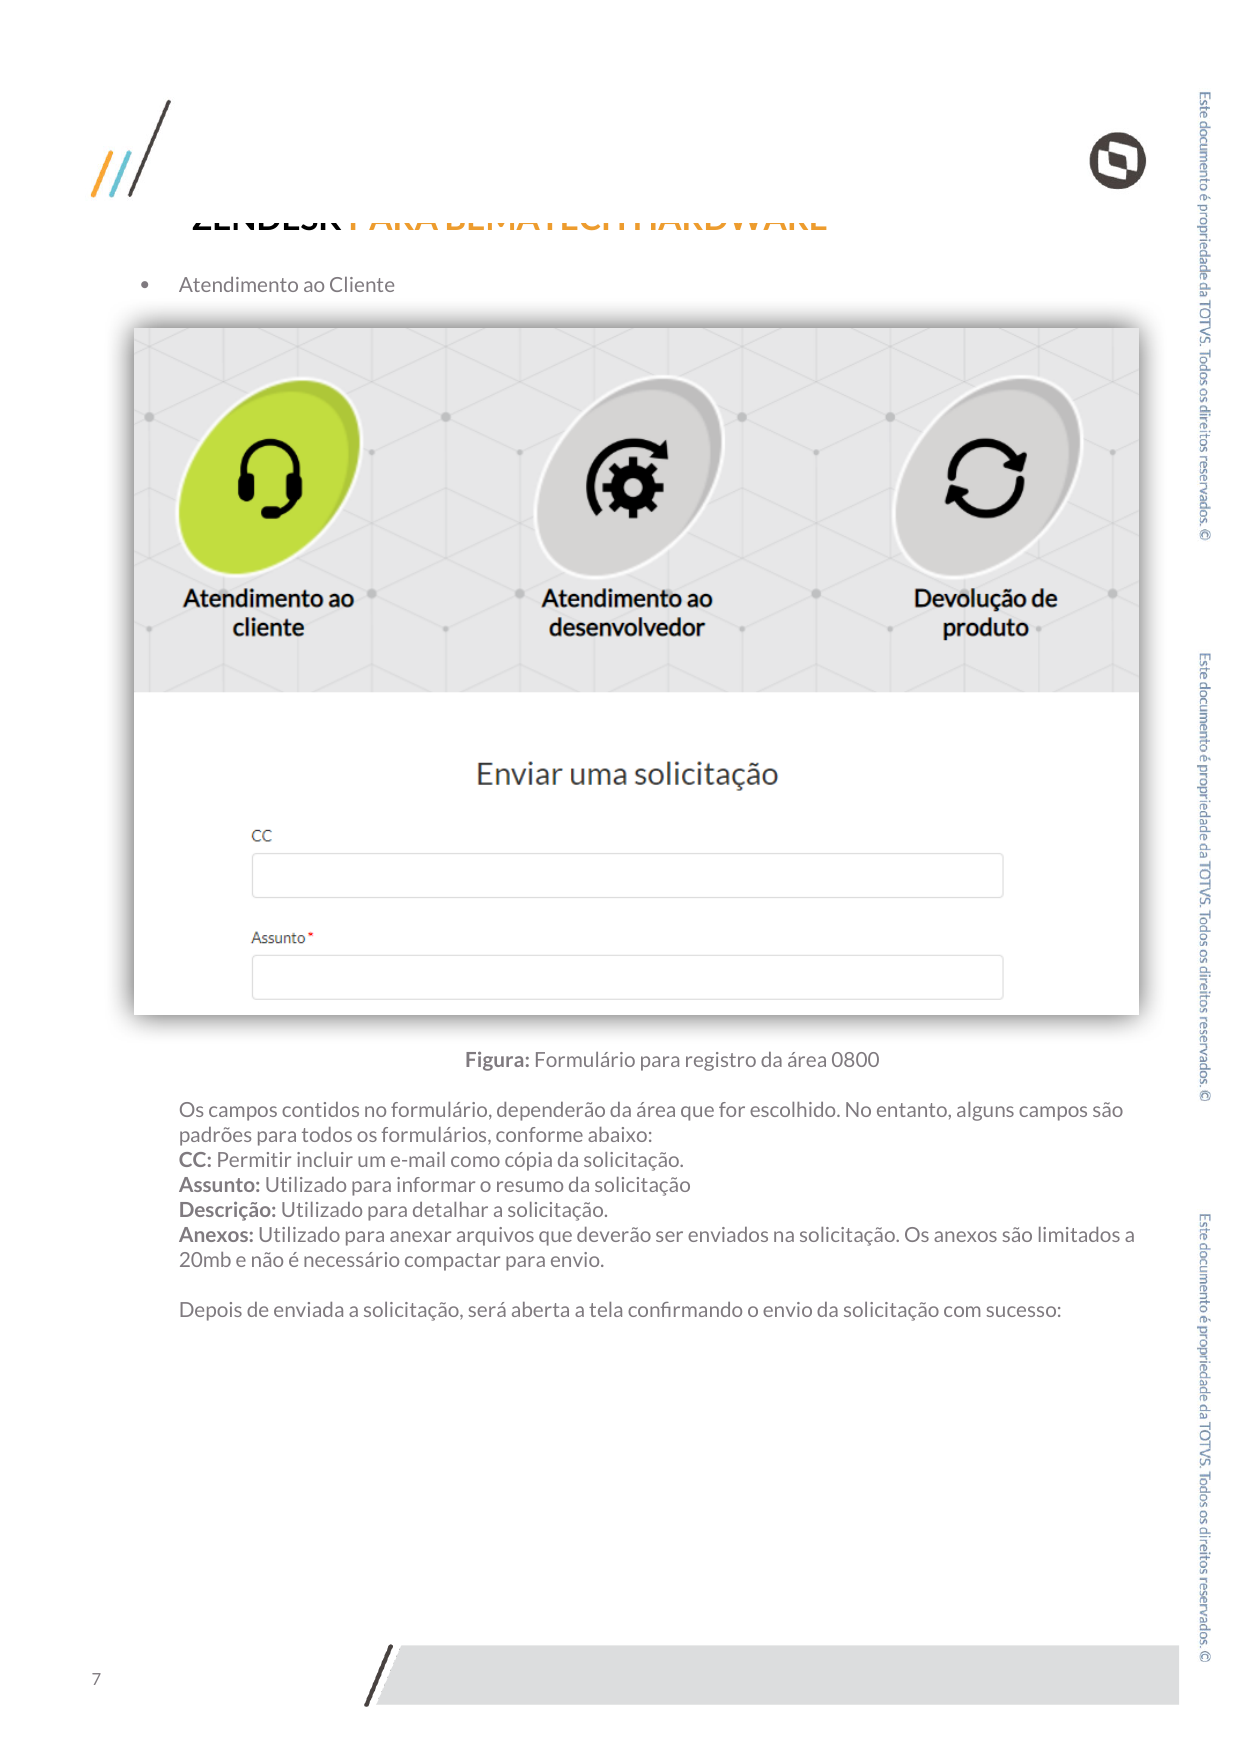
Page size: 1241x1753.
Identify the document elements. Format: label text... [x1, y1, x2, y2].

text Depois de enviada a solicitação, será aberta a tela confirmando o envio da solicitação com sucesso: [178, 1297, 1166, 1322]
text CC: Permitir incluir um e-mail como cópia da solicitação. [178, 1147, 1166, 1172]
picture [56, 1642, 1180, 1707]
list Atendimento ao Cliente [141, 272, 1166, 297]
text Figura: Formulário para registro da área 0800 [178, 1047, 1166, 1072]
text Descrição: Utilizado para detalhar a solicitação. [178, 1197, 1166, 1222]
text Anexos: Utilizado para anexar arquivos que deverão ser enviados na solicitação. Os anexos são limitados a 20mb e não é necessário compactar para envio. [178, 1222, 1166, 1272]
text Os campos contidos no formulário, dependerão da área que for escolhido. No entanto, alguns campos são padrões para todos os formulários, conforme abaixo: [178, 1097, 1166, 1147]
picture [134, 328, 1139, 1015]
text Assunto: Utilizado para informar o resumo da solicitação [178, 1172, 1166, 1197]
picture [73, 73, 1211, 1662]
